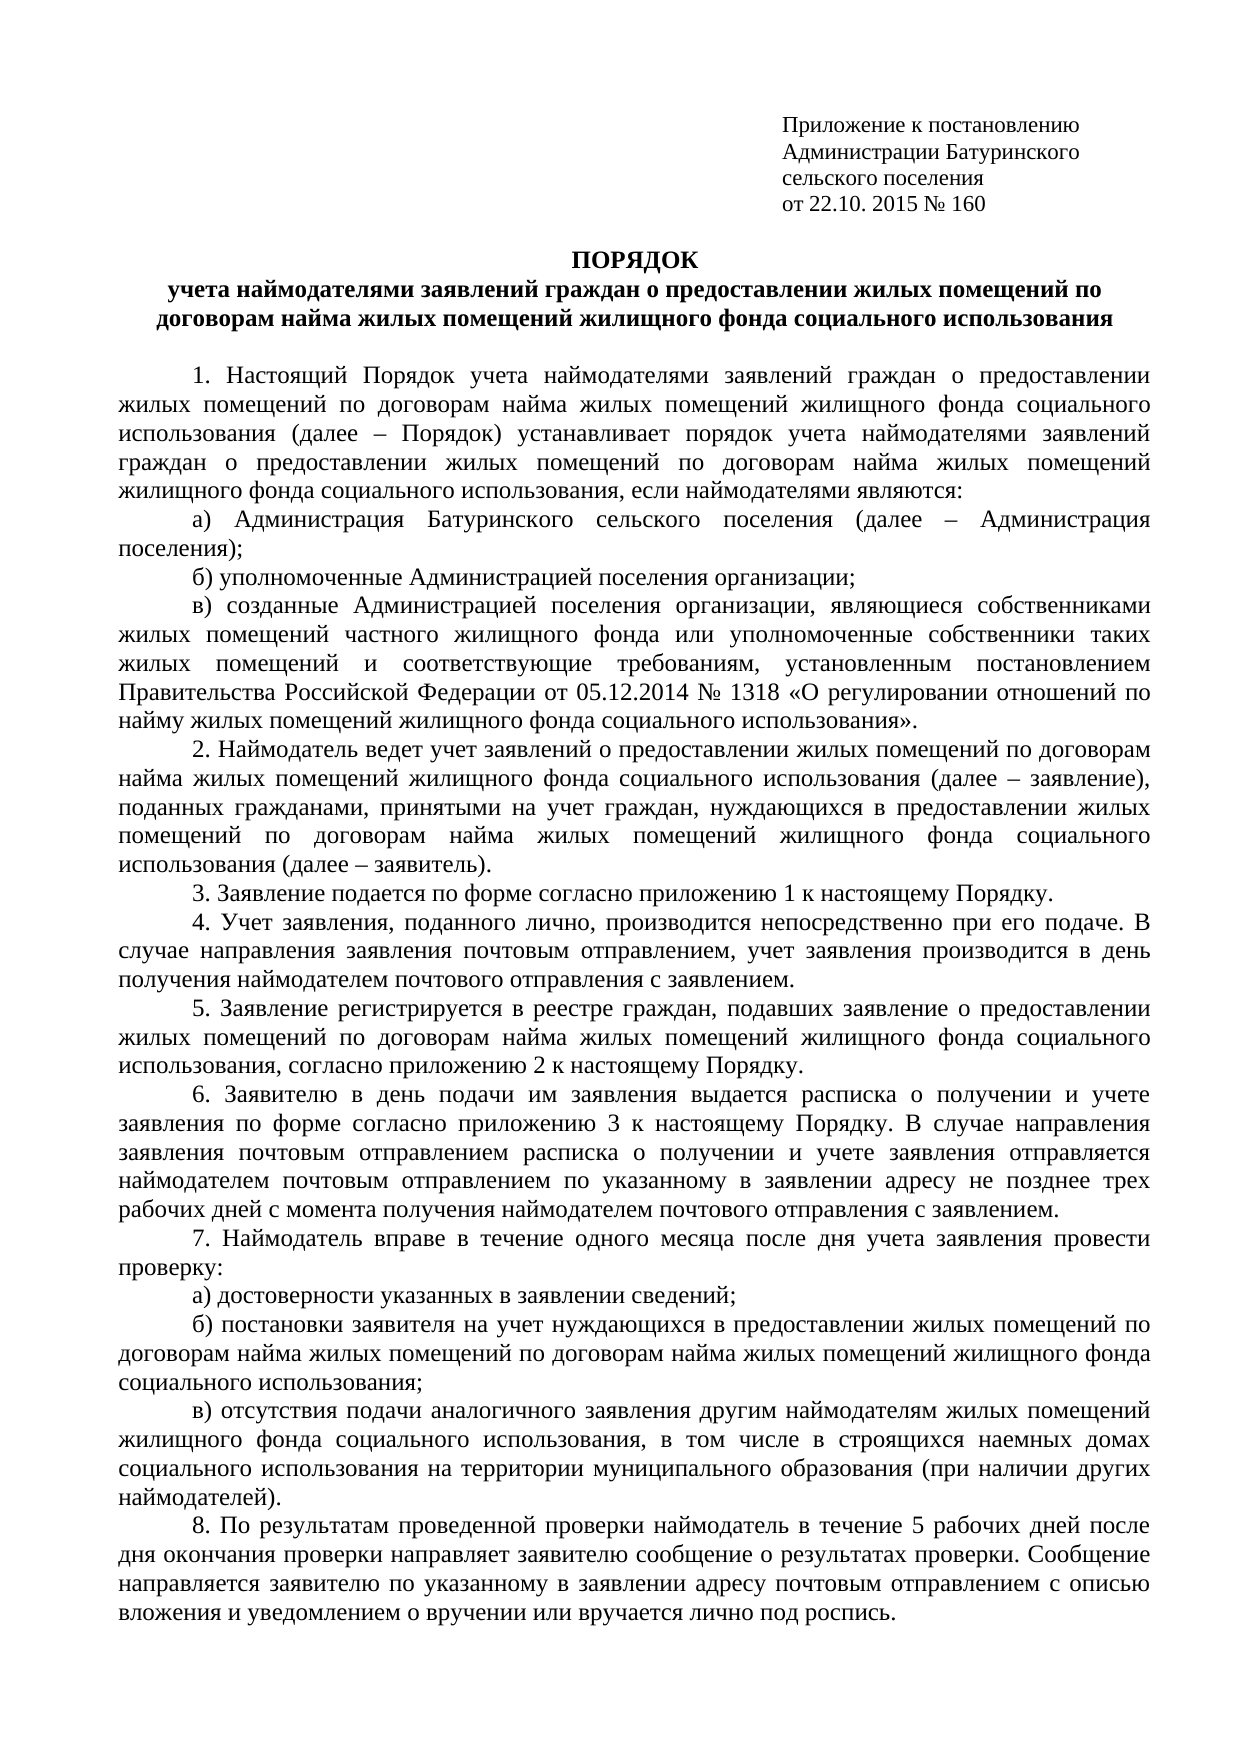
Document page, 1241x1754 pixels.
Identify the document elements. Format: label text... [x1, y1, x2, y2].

text 4. Учет заявления, поданного лично, производится непосредственно при его подаче. В случае направления заявления почтовым отправлением, учет заявления производится в день получения наймодателем почтового отправления с заявлением. [118, 907, 1152, 993]
text Администрации Батуринского [782, 138, 1152, 164]
text б) уполномоченные Администрацией поселения организации; [118, 562, 1152, 591]
text от 22.10. 2015 № 160 [782, 191, 1152, 217]
text в) отсутствия подачи аналогичного заявления другим наймодателям жилых помещений жилищного фонда социального использования, в том числе в строящихся наемных домах социального использования на территории муниципального образования (при наличии других наймодателей). [118, 1396, 1152, 1511]
text учета наймодателями заявлений граждан о предоставлении жилых помещений по договорам найма жилых помещений жилищного фонда социального использования [118, 274, 1152, 332]
text 7. Наймодатель вправе в течение одного месяца после дня учета заявления провести проверку: [118, 1223, 1152, 1281]
text 5. Заявление регистрируется в реестре граждан, подавших заявление о предоставлении жилых помещений по договорам найма жилых помещений жилищного фонда социального использования, согласно приложению 2 к настоящему Порядку. [118, 993, 1152, 1079]
text 3. Заявление подается по форме согласно приложению 1 к настоящему Порядку. [118, 878, 1152, 907]
text а) достоверности указанных в заявлении сведений; [118, 1281, 1152, 1309]
text 2. Наймодатель ведет учет заявлений о предоставлении жилых помещений по договорам найма жилых помещений жилищного фонда социального использования (далее – заявление), поданных гражданами, принятыми на учет граждан, нуждающихся в предоставлении жилых помещений по договорам найма жилых помещений жилищного фонда социального использования (далее – заявитель). [118, 734, 1152, 878]
text 8. По результатам проведенной проверки наймодатель в течение 5 рабочих дней после дня окончания проверки направляет заявителю сообщение о результатах проверки. Сообщение направляется заявителю по указанному в заявлении адресу почтовым отправлением с описью вложения и уведомлением о вручении или вручается лично под роспись. [118, 1511, 1152, 1626]
text 1. Настоящий Порядок учета наймодателями заявлений граждан о предоставлении жилых помещений по договорам найма жилых помещений жилищного фонда социального использования (далее – Порядок) устанавливает порядок учета наймодателями заявлений граждан о предоставлении жилых помещений по договорам найма жилых помещений жилищного фонда социального использования, если наймодателями являются: [118, 361, 1152, 504]
text в) созданные Администрацией поселения организации, являющиеся собственниками жилых помещений частного жилищного фонда или уполномоченные собственники таких жилых помещений и соответствующие требованиям, установленным постановлением Правительства Российской Федерации от 05.12.2014 № 1318 «О регулировании отношений по найму жилых помещений жилищного фонда социального использования». [118, 591, 1152, 734]
text Приложение к постановлению [782, 111, 1152, 138]
text сельского поселения [782, 164, 1152, 191]
text а) Администрация Батуринского сельского поселения (далее – Администрация поселения); [118, 504, 1152, 562]
text ПОРЯДОК [118, 246, 1152, 274]
text 6. Заявителю в день подачи им заявления выдается расписка о получении и учете заявления по форме согласно приложению 3 к настоящему Порядку. В случае направления заявления почтовым отправлением расписка о получении и учете заявления отправляется наймодателем почтовым отправлением по указанному в заявлении адресу не позднее трех рабочих дней с момента получения наймодателем почтового отправления с заявлением. [118, 1079, 1152, 1223]
text б) постановки заявителя на учет нуждающихся в предоставлении жилых помещений по договорам найма жилых помещений по договорам найма жилых помещений жилищного фонда социального использования; [118, 1309, 1152, 1396]
